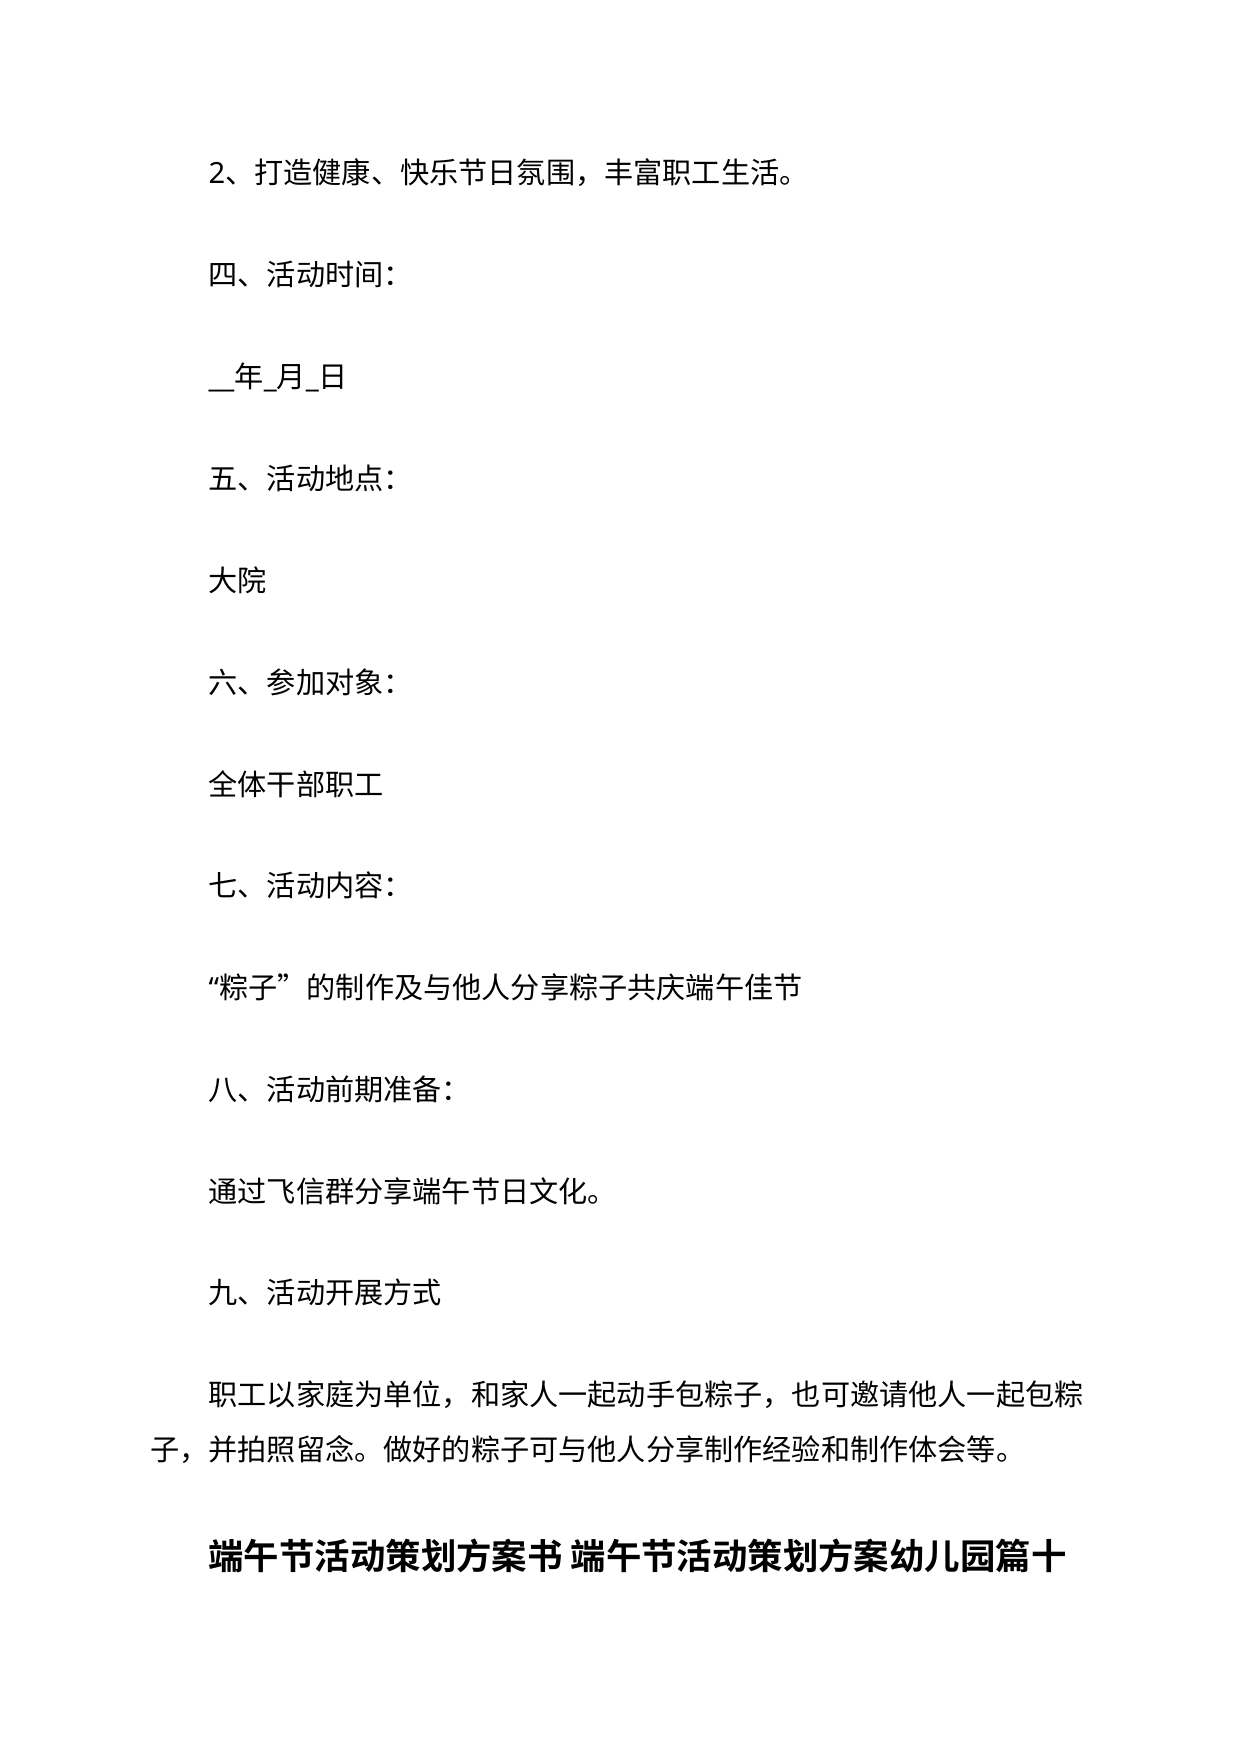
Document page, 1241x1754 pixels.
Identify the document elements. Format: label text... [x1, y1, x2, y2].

text 七、活动内容： [150, 863, 1090, 905]
text “粽子”的制作及与他人分享粽子共庆端午佳节 [150, 964, 1090, 1007]
text 通过飞信群分享端午节日文化。 [150, 1168, 1090, 1211]
text __年_月_日 [150, 354, 1090, 396]
text 2、打造健康、快乐节日氛围，丰富职工生活。 [150, 150, 1090, 192]
text 全体干部职工 [150, 761, 1090, 803]
text 大院 [150, 557, 1090, 600]
text 八、活动前期准备： [150, 1067, 1090, 1109]
text 五、活动地点： [150, 456, 1090, 498]
text 六、参加对象： [150, 659, 1090, 702]
text 四、活动时间： [150, 252, 1090, 294]
text 职工以家庭为单位，和家人一起动手包粽子，也可邀请他人一起包粽子，并拍照留念。做好的粽子可与他人分享制作经验和制作体会等。 [150, 1372, 1090, 1469]
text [150, 1528, 1090, 1580]
text 九、活动开展方式 [150, 1270, 1090, 1312]
